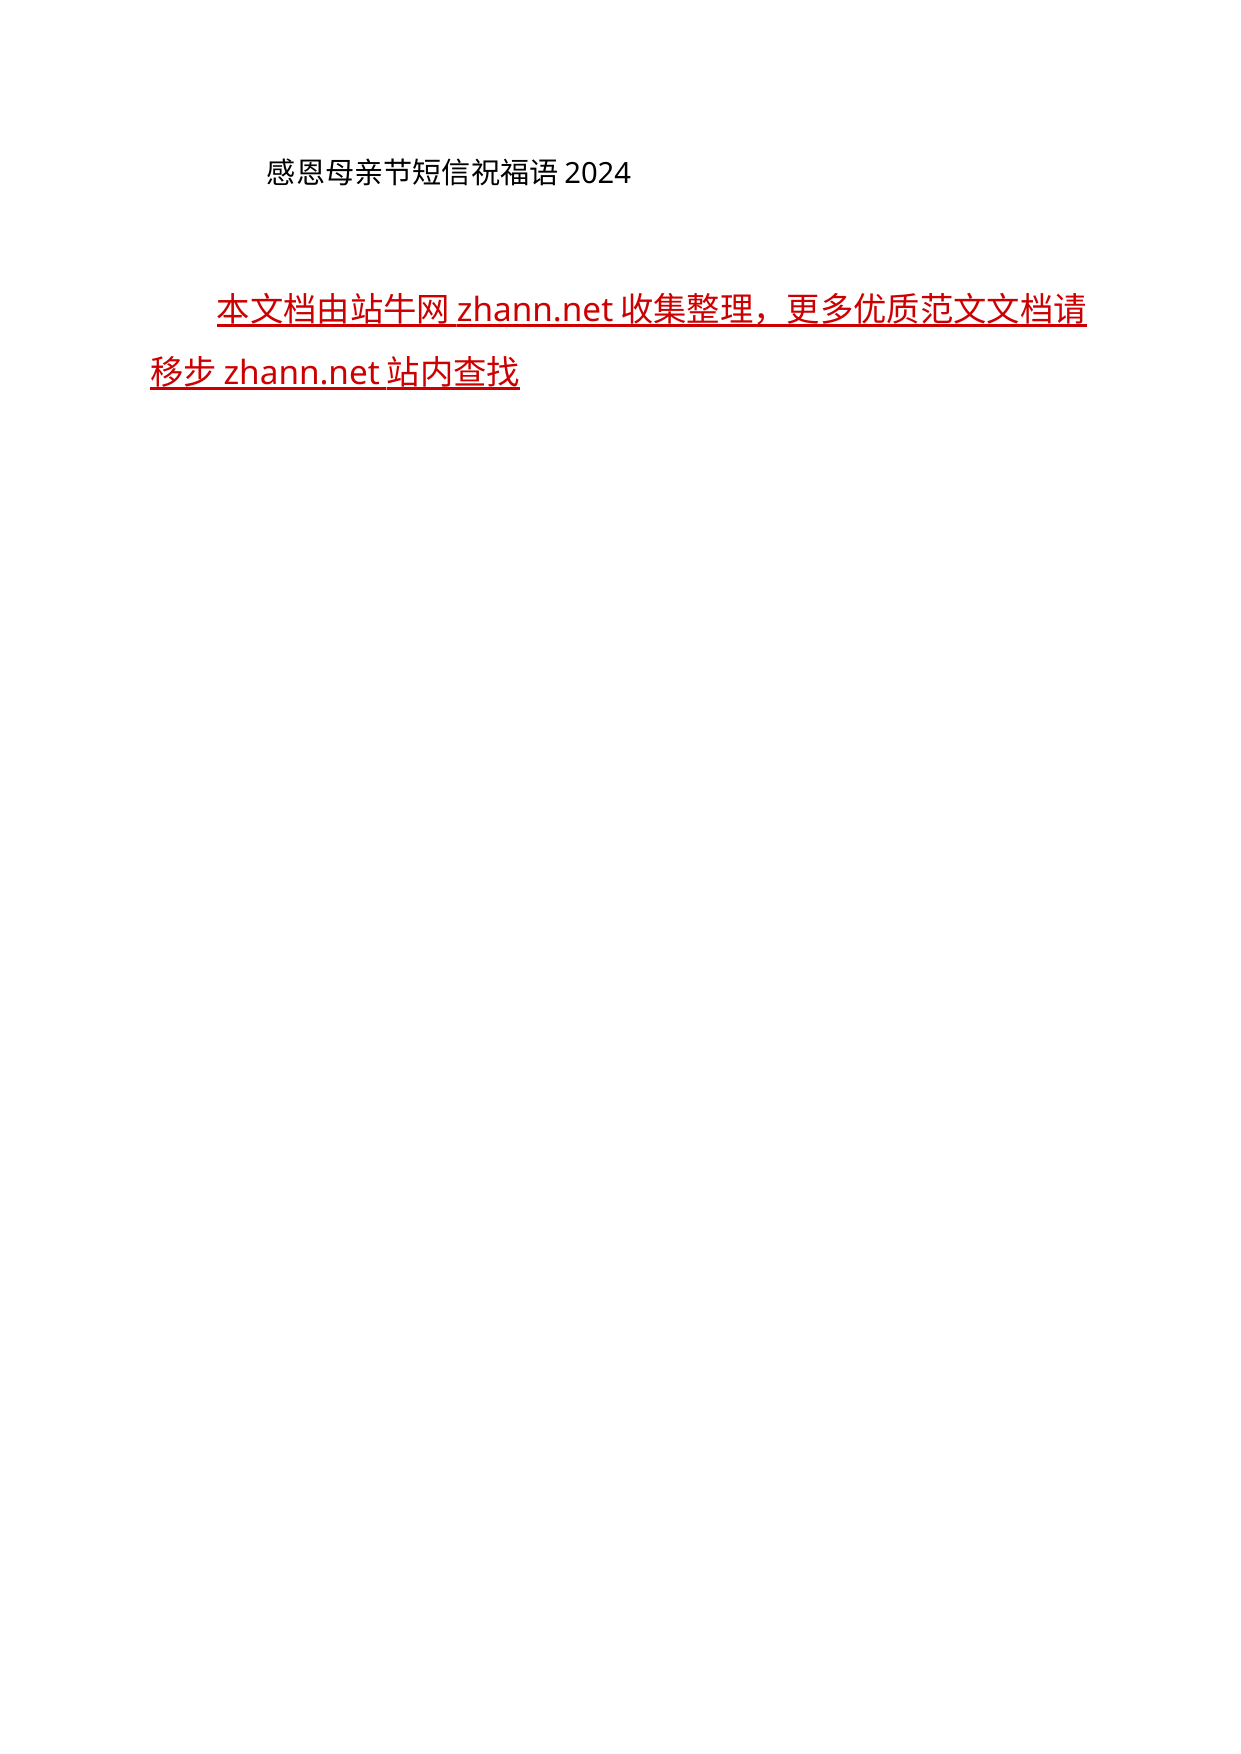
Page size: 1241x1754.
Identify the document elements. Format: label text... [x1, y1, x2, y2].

text 感恩母亲节短信祝福语2024 [150, 150, 1090, 192]
text 本文档由站牛网zhann.net收集整理，更多优质范文文档请移步zhann.net站内查找 [150, 283, 1090, 394]
